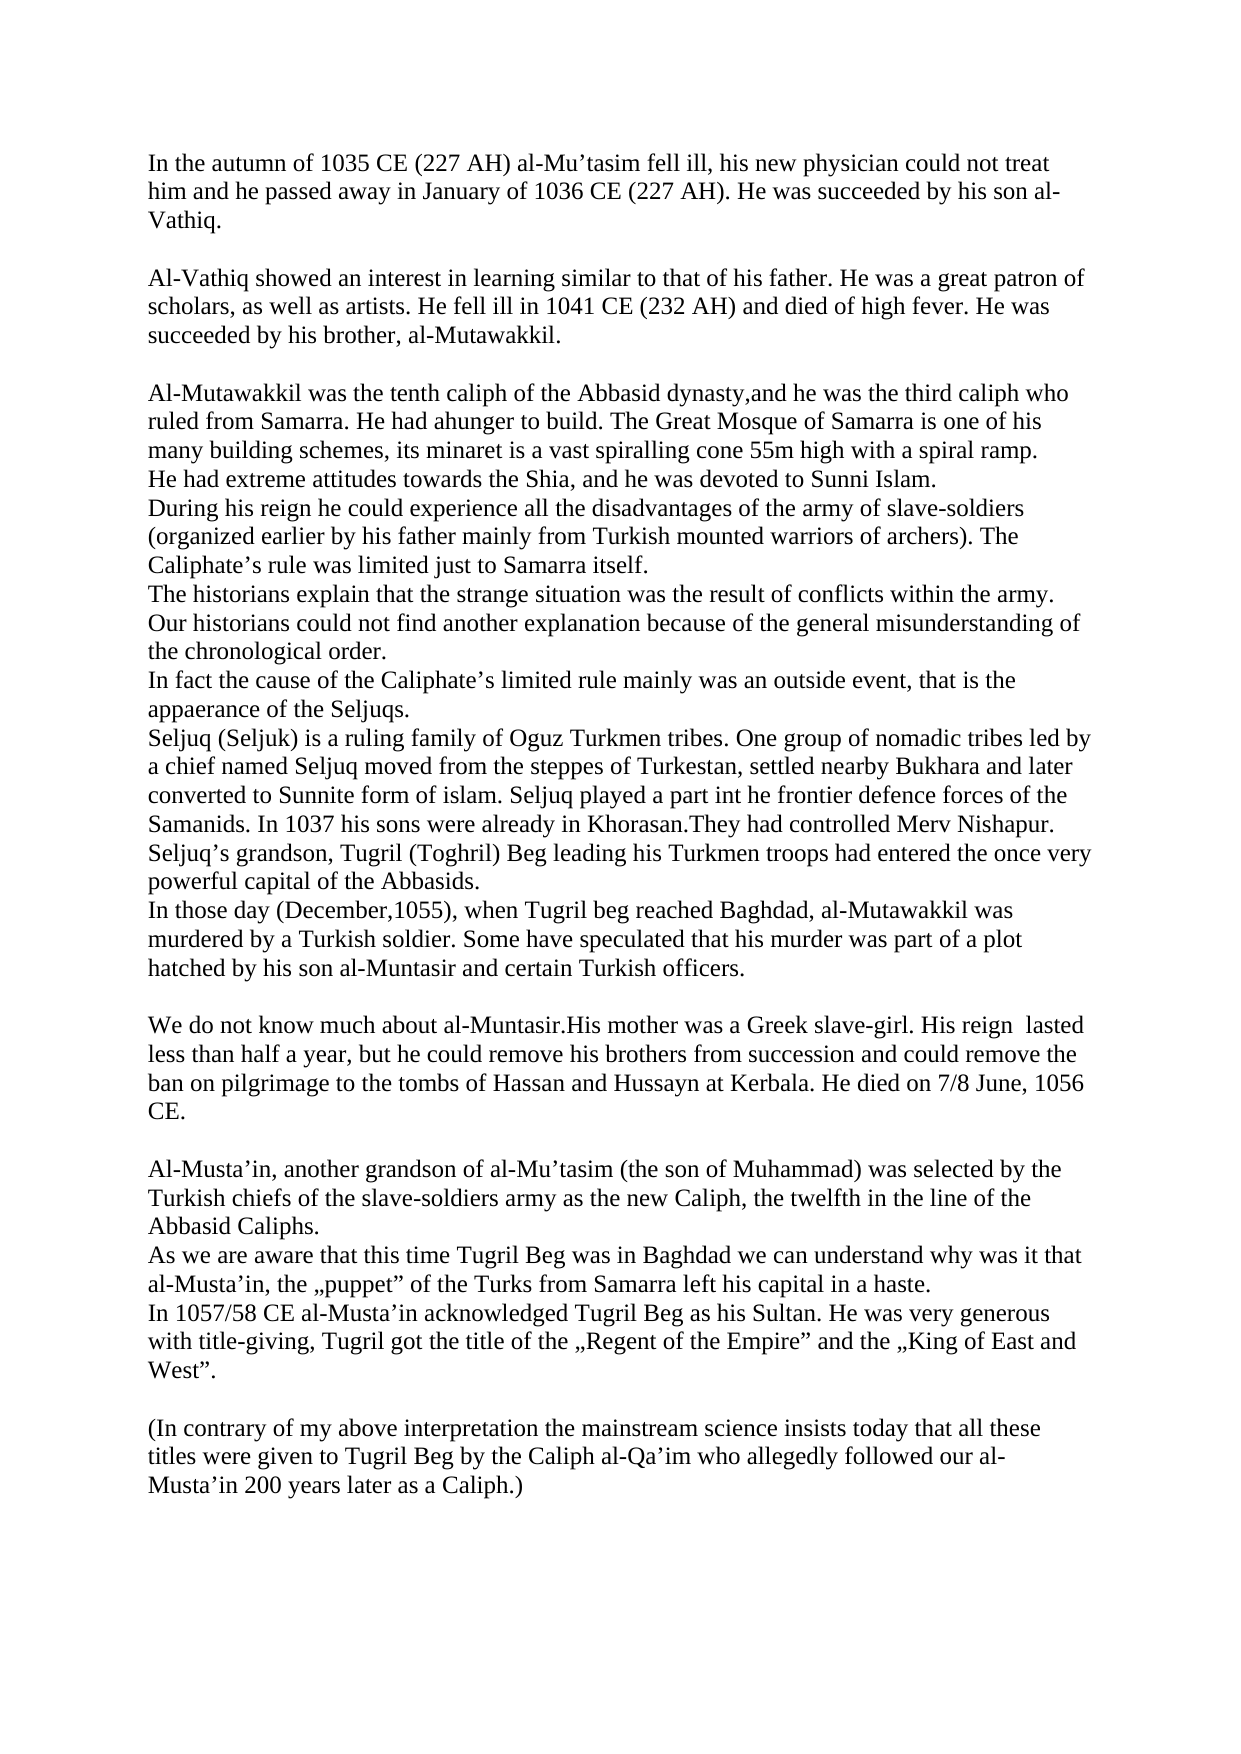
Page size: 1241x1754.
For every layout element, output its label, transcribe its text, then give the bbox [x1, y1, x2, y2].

text As we are aware that this time Tugril Beg was in Baghdad we can understand why was it that al-Musta’in, the „puppet” of the Turks from Samarra left his capital in a haste. [148, 1240, 1093, 1298]
text (In contrary of my above interpretation the mainstream science insists today that all these titles were given to Tugril Beg by the Caliph al-Qa’im who allegedly followed our al-Musta’in 200 years later as a Caliph.) [148, 1413, 1093, 1499]
text In those day (December,1055), when Tugril beg reached Baghdad, al-Mutawakkil was murdered by a Turkish soldier. Some have speculated that his murder was part of a plot hatched by his son al-Muntasir and certain Turkish officers. [148, 895, 1093, 981]
text In fact the cause of the Caliphate’s limited rule mainly was an outside event, that is the appaerance of the Seljuqs. [148, 665, 1093, 723]
text Seljuq’s grandson, Tugril (Toghril) Beg leading his Turkmen troops had entered the once very powerful capital of the Abbasids. [148, 838, 1093, 895]
text Al-Mutawakkil was the tenth caliph of the Abbasid dynasty,and he was the third caliph who ruled from Samarra. He had ahunger to build. The Great Mosque of Samarra is one of his many building schemes, its minaret is a vast spiralling cone 55m high with a spiral ramp. [148, 378, 1093, 464]
text Our historians could not find another explanation because of the general misunderstanding of the chronological order. [148, 608, 1093, 665]
text In the autumn of 1035 CE (227 AH) al-Mu’tasim fell ill, his new physician could not treat him and he passed away in January of 1036 CE (227 AH). He was succeeded by his son al-Vathiq. [148, 148, 1093, 234]
text We do not know much about al-Muntasir.His mother was a Greek slave-girl. His reign lasted less than half a year, but he could remove his brothers from succession and could remove the ban on pilgrimage to the tombs of Hassan and Hussayn at Kerbala. He died on 7/8 June, 1056 CE. [148, 1010, 1093, 1125]
text He had extreme attitudes towards the Shia, and he was devoted to Sunni Islam. [148, 464, 1093, 493]
text Seljuq (Seljuk) is a ruling family of Oguz Turkmen tribes. One group of nomadic tribes led by a chief named Seljuq moved from the steppes of Turkestan, settled nearby Bukhara and later converted to Sunnite form of islam. Seljuq played a part int he frontier defence forces of the Samanids. In 1037 his sons were already in Khorasan.They had controlled Merv Nishapur. [148, 723, 1093, 838]
text In 1057/58 CE al-Musta’in acknowledged Tugril Beg as his Sultan. He was very generous with title-giving, Tugril got the title of the „Regent of the Empire” and the „King of East and West”. [148, 1298, 1093, 1384]
text The historians explain that the strange situation was the result of conflicts within the army. [148, 579, 1093, 608]
text Al-Vathiq showed an interest in learning similar to that of his father. He was a great patron of scholars, as well as artists. He fell ill in 1041 CE (232 AH) and died of high fever. He was succeeded by his brother, al-Mutawakkil. [148, 263, 1093, 349]
text During his reign he could experience all the disadvantages of the army of slave-soldiers (organized earlier by his father mainly from Turkish mounted warriors of archers). The Caliphate’s rule was limited just to Samarra itself. [148, 493, 1093, 579]
text Al-Musta’in, another grandson of al-Mu’tasim (the son of Muhammad) was selected by the Turkish chiefs of the slave-soldiers army as the new Caliph, the twelfth in the line of the Abbasid Caliphs. [148, 1154, 1093, 1240]
